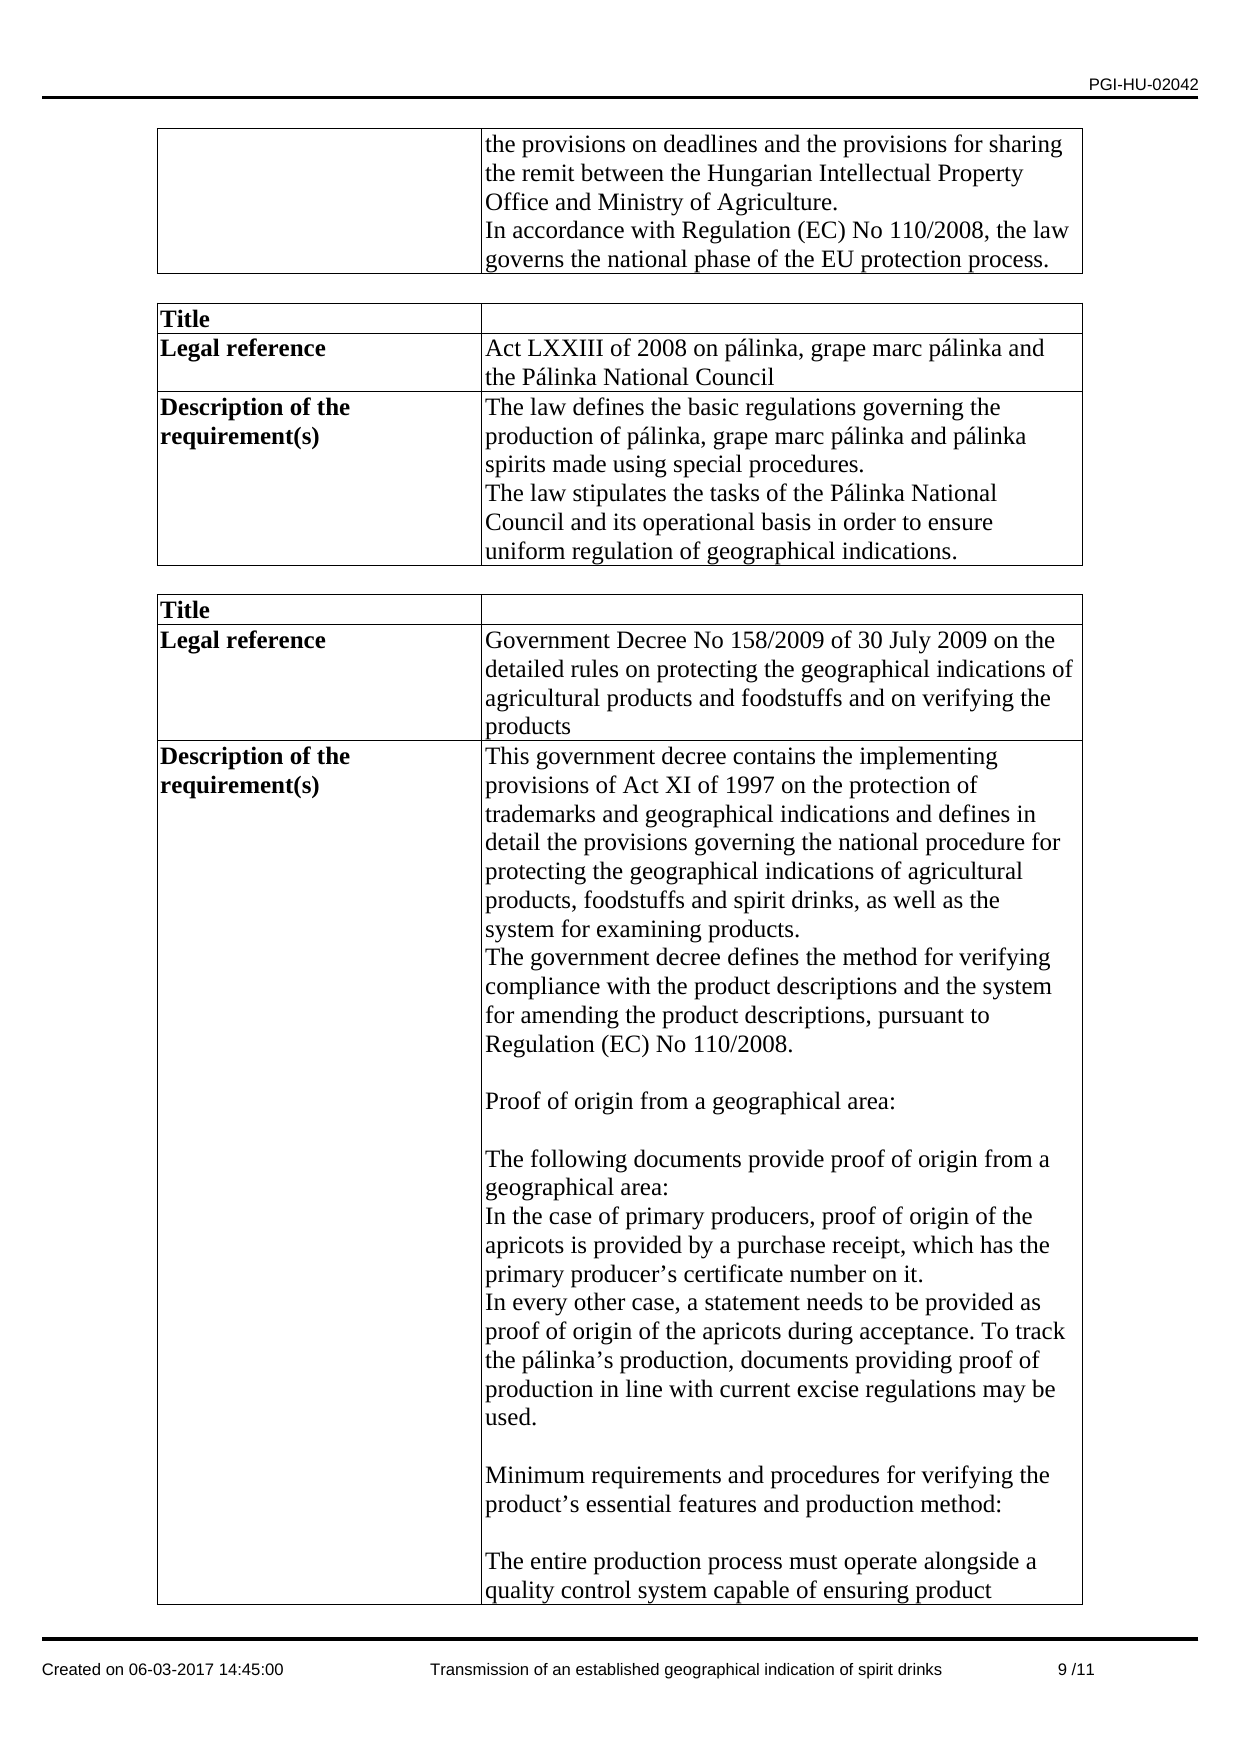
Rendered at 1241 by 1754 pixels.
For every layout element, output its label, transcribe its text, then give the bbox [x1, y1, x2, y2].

table_cell Description of the requirement(s) [158, 392, 481, 564]
table_header [482, 595, 1082, 624]
table_header Title [158, 595, 481, 624]
table_header [482, 304, 1082, 332]
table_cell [158, 741, 481, 1604]
table_cell Legal reference [158, 625, 481, 740]
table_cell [158, 129, 481, 273]
table_cell Government Decree No 158/2009 of 30 July 2009 on the detailed rules on protecting the geographical indications of agricultural products and foodstuffs and on verifying the products [482, 625, 1082, 740]
table_cell The law defines the basic regulations governing the production of pálinka, grape marc pálinka and pálinka spirits made using special procedures. The law stipulates the tasks of the Pálinka National Council and its operational basis in order to ensure uniform regulation of geographical indications. [482, 392, 1082, 564]
table_cell Act LXXIII of 2008 on pálinka, grape marc pálinka and the Pálinka National Council [482, 334, 1082, 391]
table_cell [482, 129, 1082, 273]
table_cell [482, 741, 1082, 1604]
table_cell Legal reference [158, 334, 481, 391]
table_header Title [158, 304, 481, 332]
